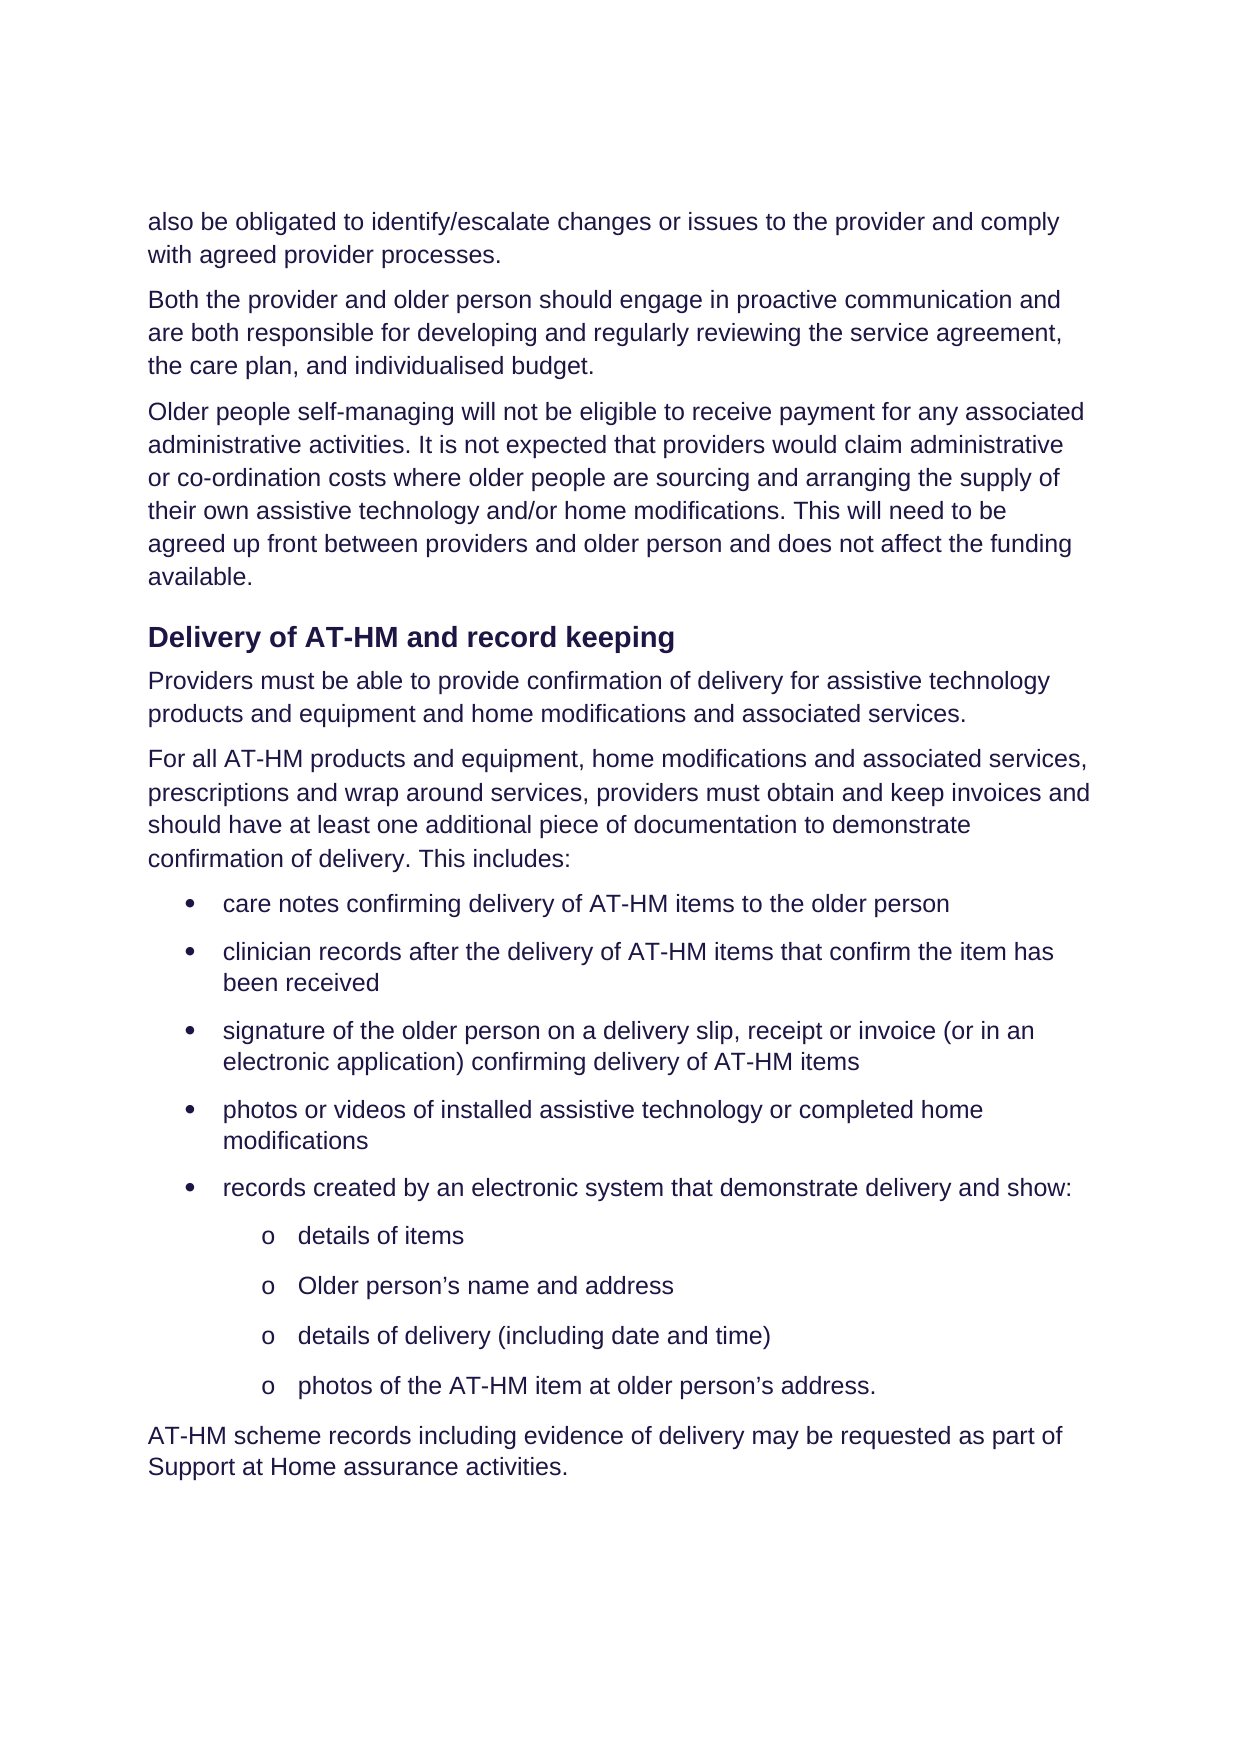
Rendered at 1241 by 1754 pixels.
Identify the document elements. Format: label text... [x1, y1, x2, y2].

text Older people self-managing will not be eligible to receive payment for any associated administrative activities. It is not expected that providers would claim administrative or co-ordination costs where older people are sourcing and arranging the supply of their own assistive technology and/or home modifications. This will need to be agreed up front between providers and older person and does not affect the funding available. [148, 397, 1092, 591]
list care notes confirming delivery of AT-HM items to the older person [186, 889, 1092, 918]
list photos or videos of installed assistive technology or completed home modifications [186, 1094, 1092, 1154]
text Both the provider and older person should engage in proactive communication and are both responsible for developing and regularly reviewing the service agreement, the care plan, and individualised budget. [148, 285, 1092, 380]
text AT-HM scheme records including evidence of delivery may be requested as part of Support at Home assurance activities. [148, 1421, 1092, 1481]
subtitle Delivery of AT-HM and record keeping [148, 620, 1092, 653]
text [148, 207, 1092, 268]
text For all AT-HM products and equipment, home modifications and associated services, prescriptions and wrap around services, providers must obtain and keep invoices and should have at least one additional piece of documentation to demonstrate confirmation of delivery. This includes: [148, 744, 1092, 872]
list details of delivery (including date and time) [261, 1321, 1092, 1352]
text Providers must be able to provide confirmation of delivery for assistive technology products and equipment and home modifications and associated services. [148, 666, 1092, 728]
list Older person’s name and address [261, 1271, 1092, 1302]
list records created by an electronic system that demonstrate delivery and show: [186, 1173, 1092, 1202]
list details of items [261, 1221, 1092, 1252]
list clinician records after the delivery of AT-HM items that confirm the item has been received [186, 937, 1092, 997]
list signature of the older person on a delivery slip, receipt or invoice (or in an electronic application) confirming delivery of AT-HM items [186, 1016, 1092, 1076]
list photos of the AT-HM item at older person’s address. [261, 1371, 1092, 1402]
